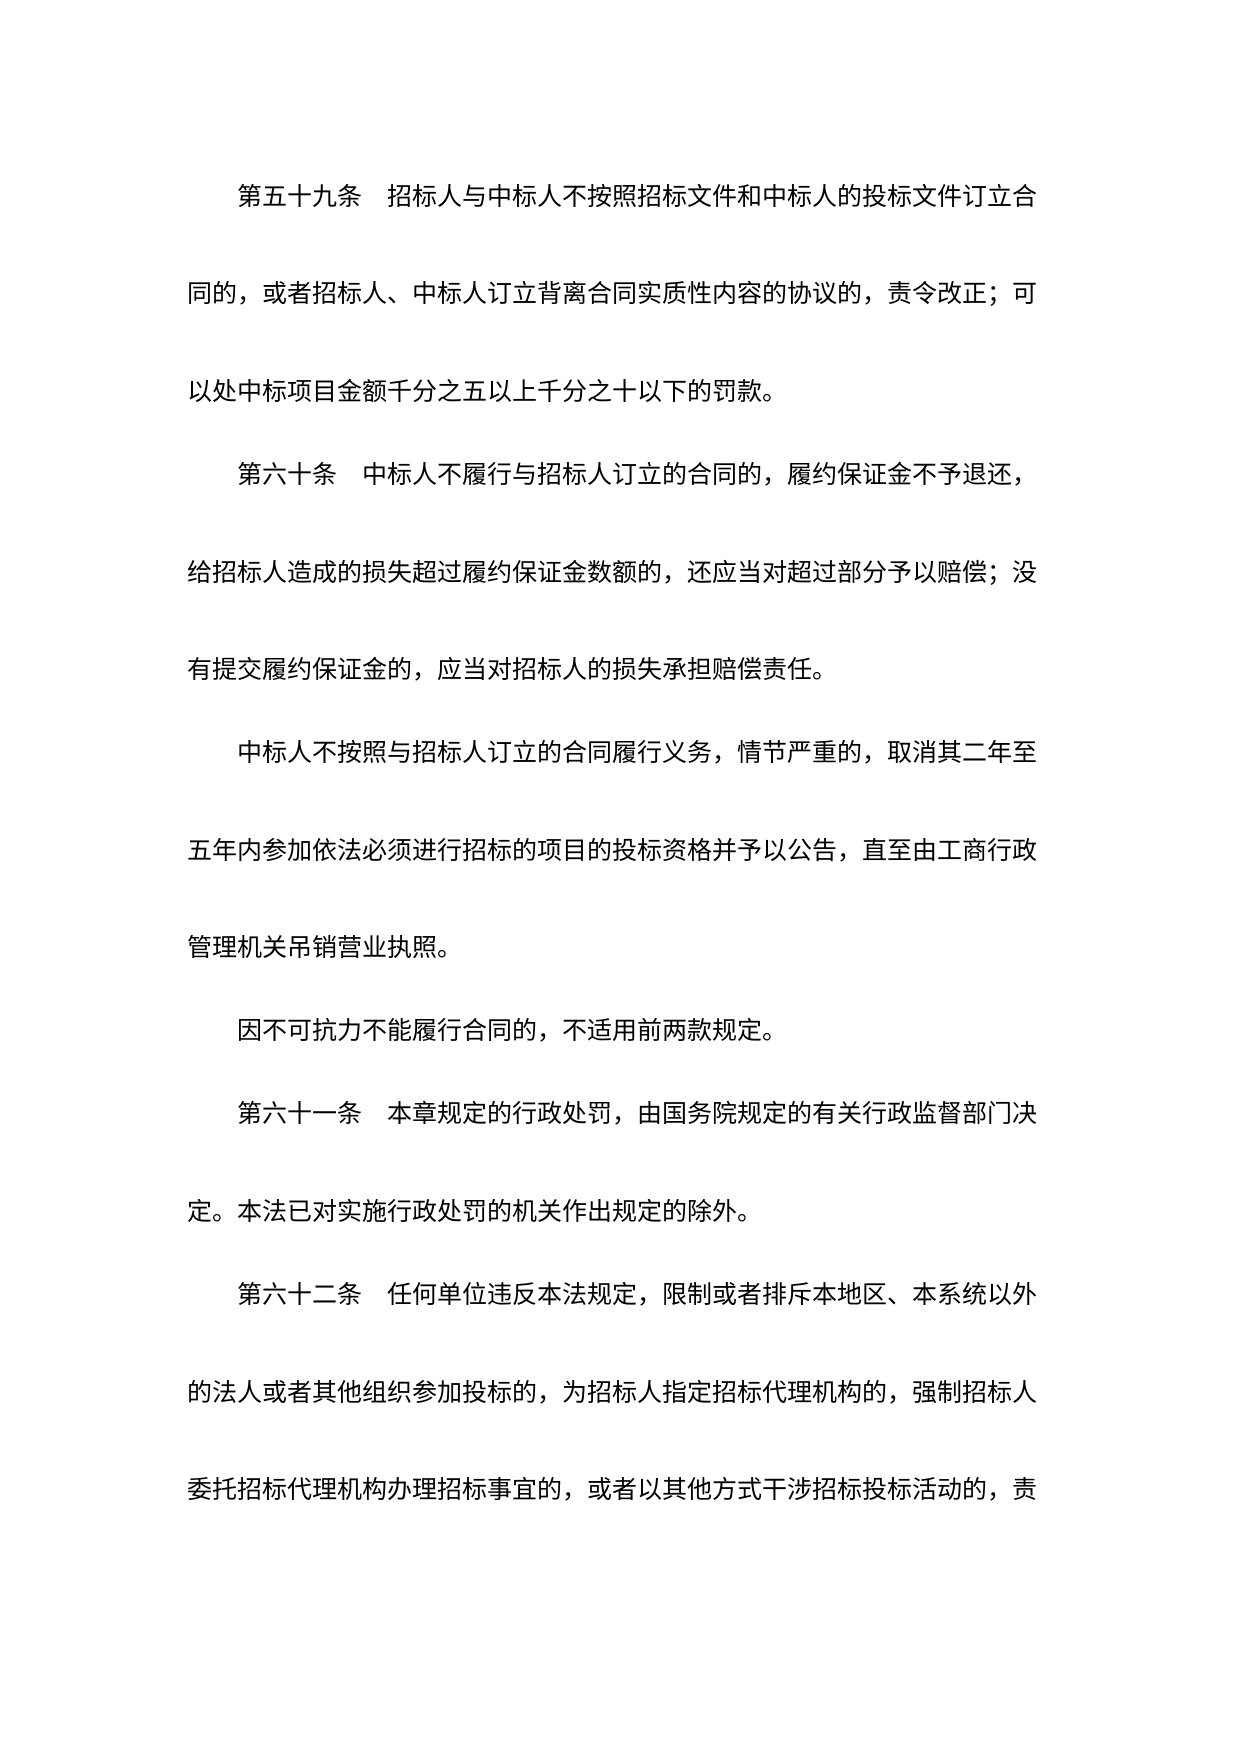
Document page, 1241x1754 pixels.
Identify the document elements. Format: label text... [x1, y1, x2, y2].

text 第五十九条 招标人与中标人不按照招标文件和中标人的投标文件订立合同的，或者招标人、中标人订立背离合同实质性内容的协议的，责令改正；可以处中标项目金额千分之五以上千分之十以下的罚款。 [187, 162, 1053, 422]
text 因不可抗力不能履行合同的，不适用前两款规定。 [187, 996, 1053, 1061]
text 第六十条 中标人不履行与招标人订立的合同的，履约保证金不予退还，给招标人造成的损失超过履约保证金数额的，还应当对超过部分予以赔偿；没有提交履约保证金的，应当对招标人的损失承担赔偿责任。 [187, 440, 1053, 700]
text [187, 1260, 1053, 1520]
text 中标人不按照与招标人订立的合同履行义务，情节严重的，取消其二年至五年内参加依法必须进行招标的项目的投标资格并予以公告，直至由工商行政管理机关吊销营业执照。 [187, 718, 1053, 978]
text 第六十一条 本章规定的行政处罚，由国务院规定的有关行政监督部门决定。本法已对实施行政处罚的机关作出规定的除外。 [187, 1079, 1053, 1242]
